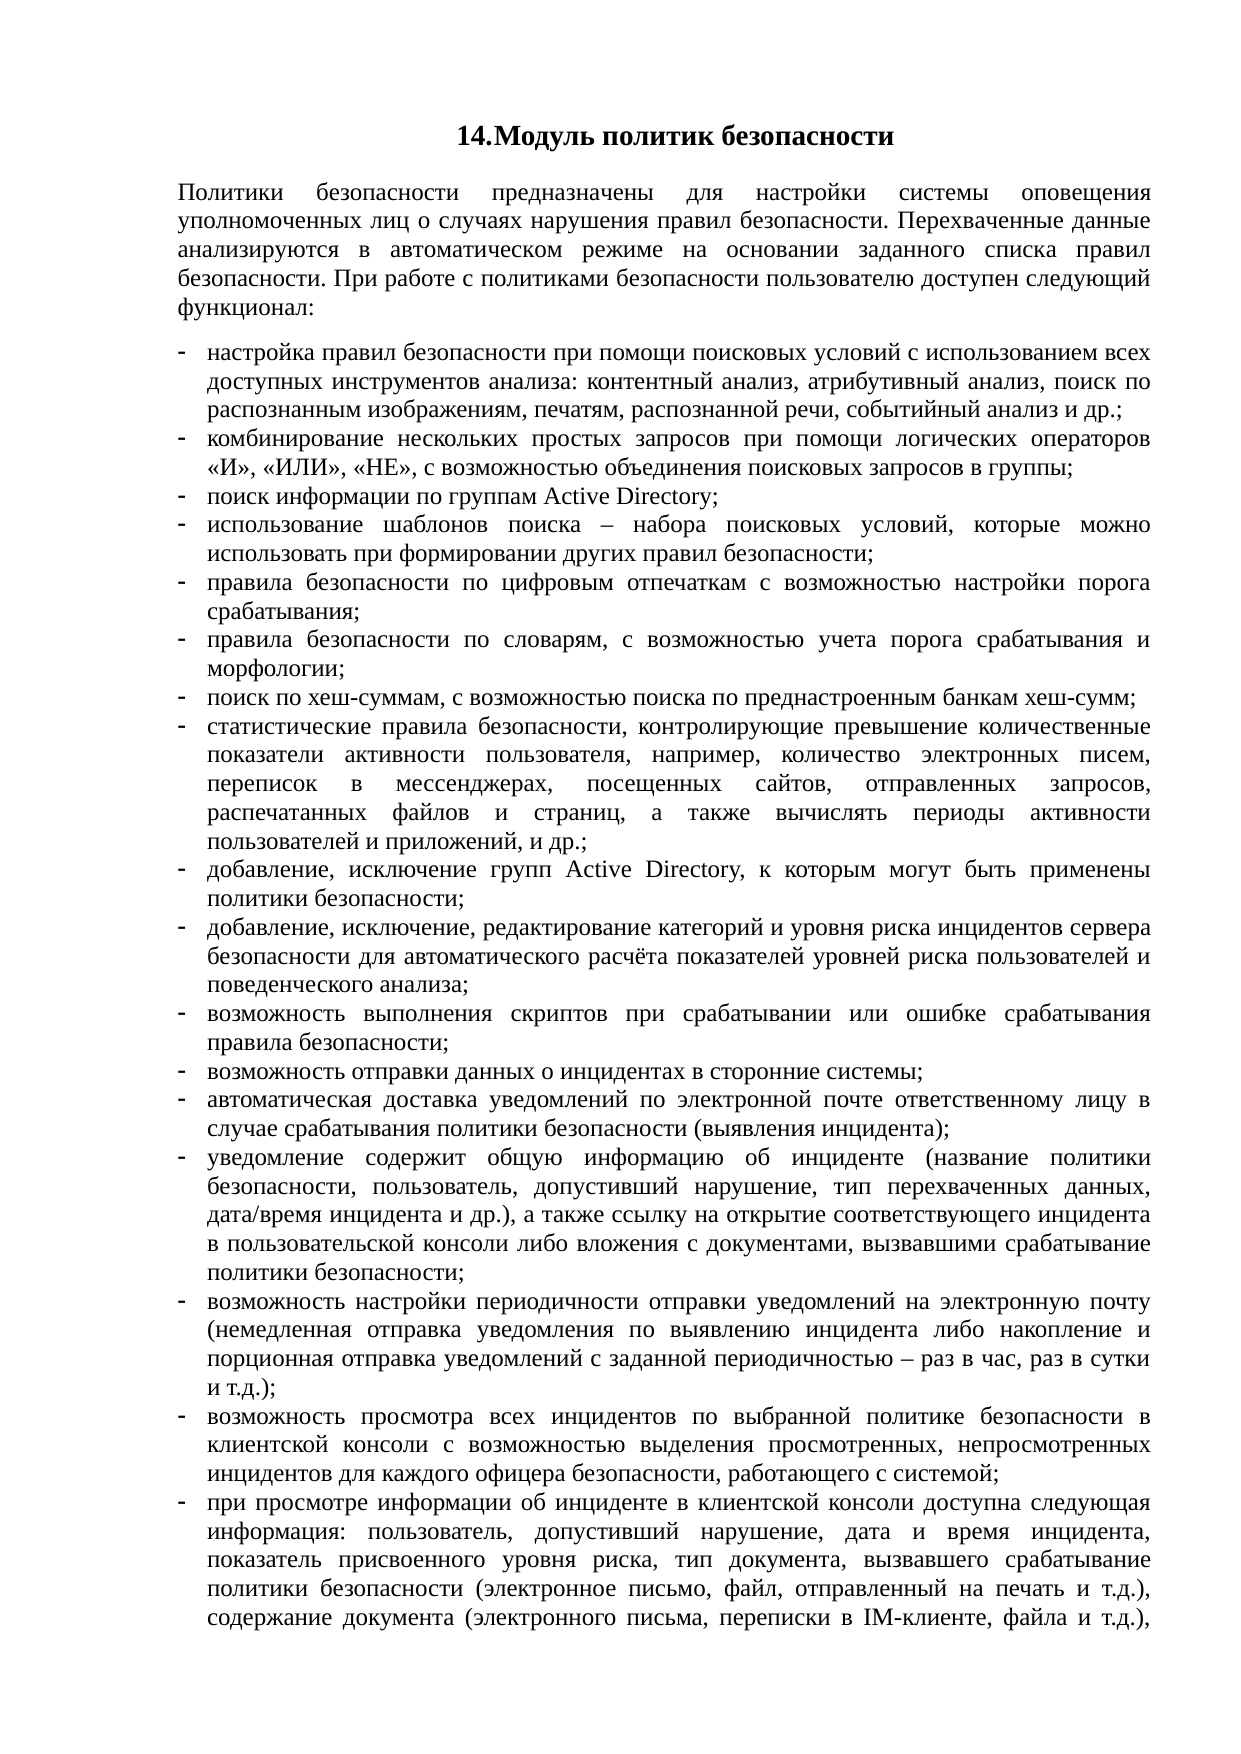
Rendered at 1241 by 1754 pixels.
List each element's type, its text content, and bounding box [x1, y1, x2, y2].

subtitle Модуль политик безопасности [199, 118, 1152, 152]
list добавление, исключение, редактирование категорий и уровня риска инцидентов сервера безопасности для автоматического расчёта показателей уровней риска пользователей и поведенческого анализа; [177, 912, 1152, 998]
list возможность выполнения скриптов при срабатывании или ошибке срабатывания правила безопасности; [177, 998, 1152, 1056]
text Политики безопасности предназначены для настройки системы оповещения уполномоченных лиц о случаях нарушения правил безопасности. Перехваченные данные анализируются в автоматическом режиме на основании заданного списка правил безопасности. При работе с политиками безопасности пользователю доступен следующий функционал: [177, 177, 1152, 320]
list статистические правила безопасности, контролирующие превышение количественные показатели активности пользователя, например, количество электронных писем, переписок в мессенджерах, посещенных сайтов, отправленных запросов, распечатанных файлов и страниц, а также вычислять периоды активности пользователей и приложений, и др.; [177, 711, 1152, 854]
list правила безопасности по цифровым отпечаткам с возможностью настройки порога срабатывания; [177, 567, 1152, 624]
list возможность просмотра всех инцидентов по выбранной политике безопасности в клиентской консоли с возможностью выделения просмотренных, непросмотренных инцидентов для каждого офицера безопасности, работающего с системой; [177, 1401, 1152, 1487]
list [177, 1487, 1152, 1631]
list возможность настройки периодичности отправки уведомлений на электронную почту (немедленная отправка уведомления по выявлению инцидента либо накопление и порционная отправка уведомлений с заданной периодичностью – раз в час, раз в сутки и т.д.); [177, 1286, 1152, 1401]
list использование шаблонов поиска – набора поисковых условий, которые можно использовать при формировании других правил безопасности; [177, 509, 1152, 567]
list настройка правил безопасности при помощи поисковых условий с использованием всех доступных инструментов анализа: контентный анализ, атрибутивный анализ, поиск по распознанным изображениям, печатям, распознанной речи, событийный анализ и др.; [177, 337, 1152, 423]
list комбинирование нескольких простых запросов при помощи логических операторов «И», «ИЛИ», «НЕ», с возможностью объединения поисковых запросов в группы; [177, 423, 1152, 481]
list возможность отправки данных о инцидентах в сторонние системы; [177, 1056, 1152, 1084]
list автоматическая доставка уведомлений по электронной почте ответственному лицу в случае срабатывания политики безопасности (выявления инцидента); [177, 1084, 1152, 1142]
list добавление, исключение групп Active Directory, к которым могут быть применены политики безопасности; [177, 854, 1152, 912]
list уведомление содержит общую информацию об инциденте (название политики безопасности, пользователь, допустивший нарушение, тип перехваченных данных, дата/время инцидента и др.), а также ссылку на открытие соответствующего инцидента в пользовательской консоли либо вложения с документами, вызвавшими срабатывание политики безопасности; [177, 1142, 1152, 1286]
list поиск по хеш-суммам, с возможностью поиска по преднастроенным банкам хеш-сумм; [177, 682, 1152, 711]
list правила безопасности по словарям, с возможностью учета порога срабатывания и морфологии; [177, 624, 1152, 682]
list поиск информации по группам Active Directory; [177, 481, 1152, 509]
